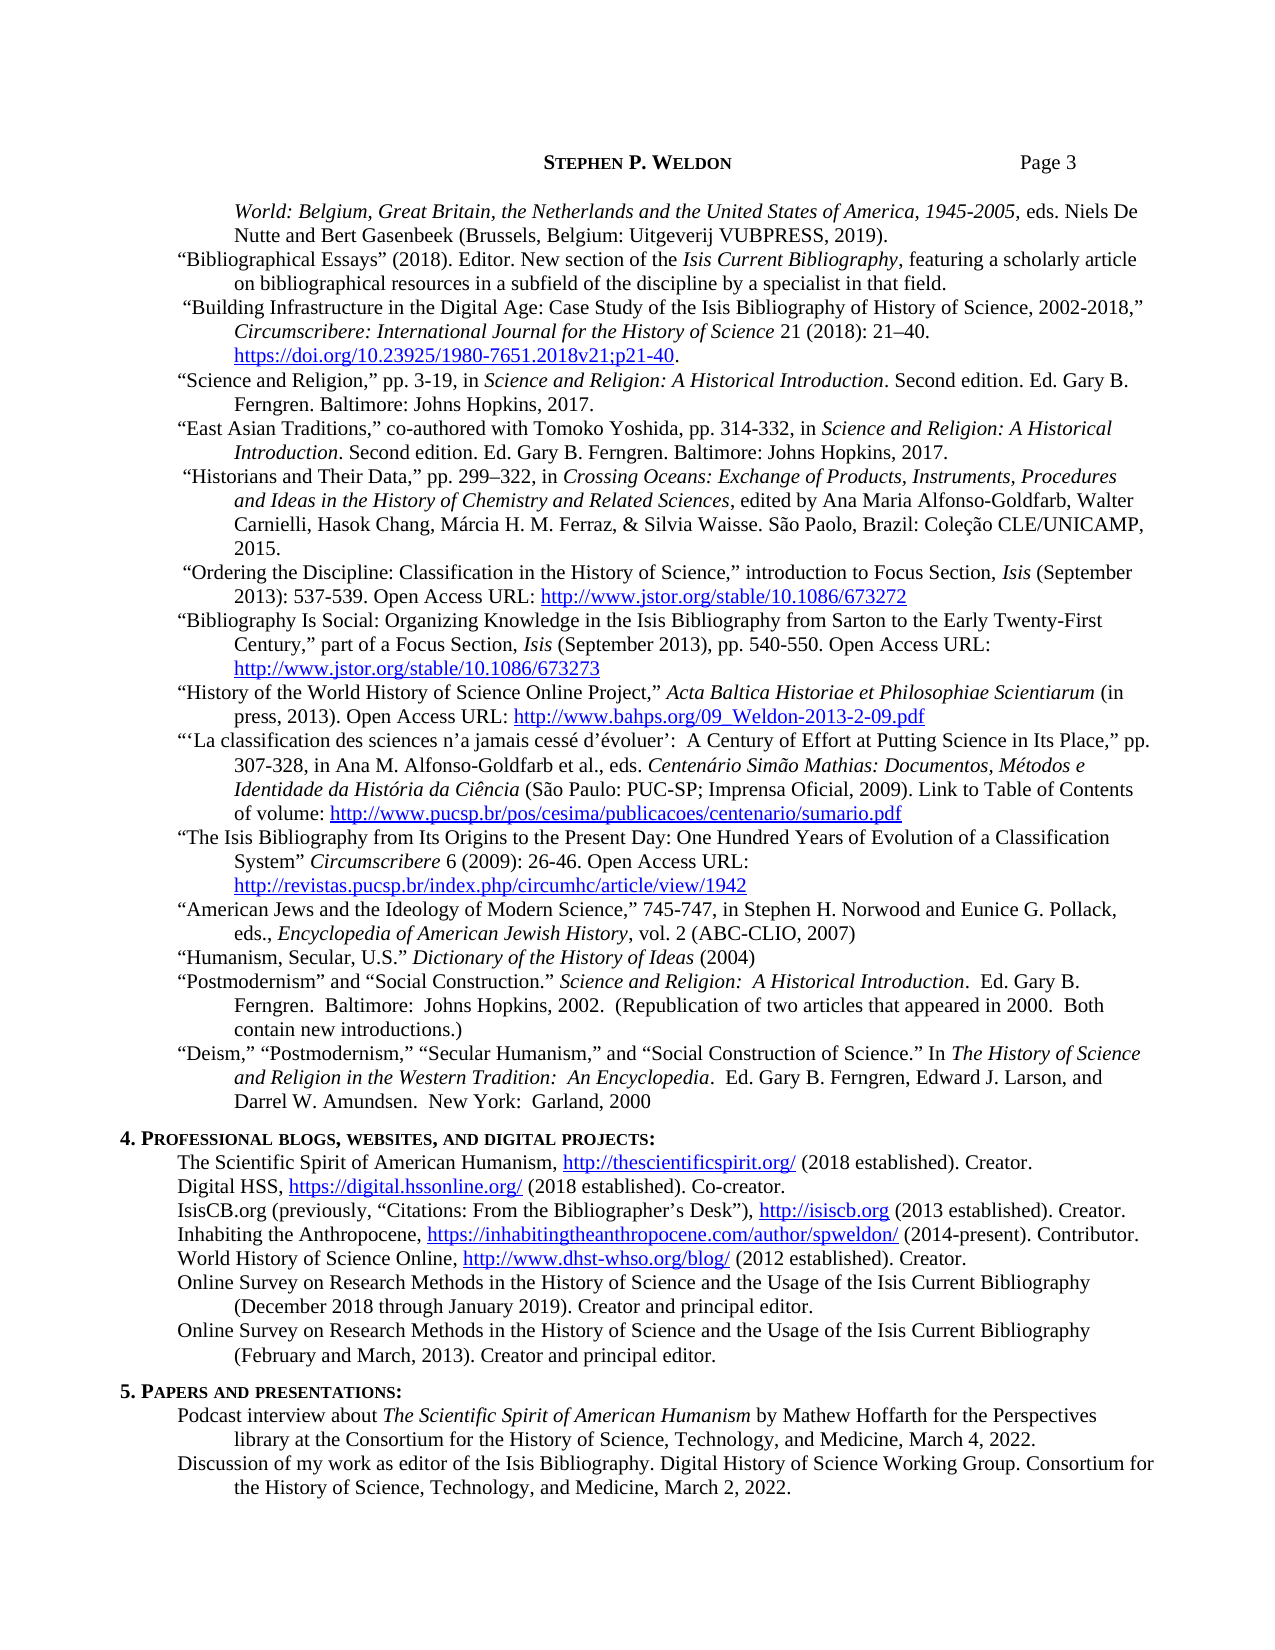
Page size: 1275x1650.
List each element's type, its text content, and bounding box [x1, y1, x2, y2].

text Online Survey on Research Methods in the History of Science and the Usage of the Isis Current Bibliography (February and March, 2013). Creator and principal editor. [177, 1318, 1155, 1367]
text “Humanism, Secular, U.S.” Dictionary of the History of Ideas (2004) [177, 945, 1155, 969]
text Online Survey on Research Methods in the History of Science and the Usage of the Isis Current Bibliography (December 2018 through January 2019). Creator and principal editor. [177, 1270, 1155, 1318]
text 5. Papers and presentations: [120, 1379, 1155, 1403]
text Inhabiting the Anthropocene, https://inhabitingtheanthropocene.com/author/spweldon/ (2014-present). Contributor. [177, 1222, 1155, 1246]
text “Science and Religion,” pp. 3-19, in Science and Religion: A Historical Introduction. Second edition. Ed. Gary B. Ferngren. Baltimore: Johns Hopkins, 2017. [177, 367, 1155, 416]
text “The Isis Bibliography from Its Origins to the Present Day: One Hundred Years of Evolution of a Classification System” Circumscribere 6 (2009): 26-46. Open Access URL: http://revistas.pucsp.br/index.php/circumhc/article/view/1942 [177, 825, 1155, 897]
text “Building Infrastructure in the Digital Age: Case Study of the Isis Bibliography of History of Science, 2002-2018,” Circumscribere: International Journal for the History of Science 21 (2018): 21–40. https://doi.org/10.23925/1980-7651.2018v21;p21-40. [177, 295, 1155, 367]
text World History of Science Online, http://www.dhst-whso.org/blog/ (2012 established). Creator. [177, 1246, 1155, 1270]
text 4. Professional blogs, websites, and digital projects: [120, 1126, 1155, 1150]
text “History of the World History of Science Online Project,” Acta Baltica Historiae et Philosophiae Scientiarum (in press, 2013). Open Access URL: http://www.bahps.org/09_Weldon-2013-2-09.pdf [177, 680, 1155, 728]
text “Bibliographical Essays” (2018). Editor. New section of the Isis Current Bibliography, featuring a scholarly article on bibliographical resources in a subfield of the discipline by a specialist in that field. [177, 247, 1155, 295]
text Podcast interview about The Scientific Spirit of American Humanism by Mathew Hoffarth for the Perspectives library at the Consortium for the History of Science, Technology, and Medicine, March 4, 2022. [177, 1403, 1155, 1451]
text The Scientific Spirit of American Humanism, http://thescientificspirit.org/ (2018 established). Creator. [177, 1150, 1155, 1174]
text Digital HSS, https://digital.hssonline.org/ (2018 established). Co-creator. [177, 1174, 1155, 1198]
text “Ordering the Discipline: Classification in the History of Science,” introduction to Focus Section, Isis (September 2013): 537-539. Open Access URL: http://www.jstor.org/stable/10.1086/673272 [177, 560, 1155, 608]
text “‘La classification des sciences n’a jamais cessé d’évoluer’: A Century of Effort at Putting Science in Its Place,” pp. 307-328, in Ana M. Alfonso-Goldfarb et al., eds. Centenário Simão Mathias: Documentos, Métodos e Identidade da História da Ciência (São Paulo: PUC-SP; Imprensa Oficial, 2009). Link to Table of Contents of volume: http://www.pucsp.br/pos/cesima/publicacoes/centenario/sumario.pdf [177, 728, 1155, 825]
text “Deism,” “Postmodernism,” “Secular Humanism,” and “Social Construction of Science.” In The History of Science and Religion in the Western Tradition: An Encyclopedia. Ed. Gary B. Ferngren, Edward J. Larson, and Darrel W. Amundsen. New York: Garland, 2000 [177, 1041, 1155, 1113]
text “Postmodernism” and “Social Construction.” Science and Religion: A Historical Introduction. Ed. Gary B. Ferngren. Baltimore: Johns Hopkins, 2002. (Republication of two articles that appeared in 2000. Both contain new introductions.) [177, 969, 1155, 1041]
text “Historians and Their Data,” pp. 299–322, in Crossing Oceans: Exchange of Products, Instruments, Procedures and Ideas in the History of Chemistry and Related Sciences, edited by Ana Maria Alfonso-Goldfarb, Walter Carnielli, Hasok Chang, Márcia H. M. Ferraz, & Silvia Waisse. São Paolo, Brazil: Coleção CLE/UNICAMP, 2015. [177, 464, 1155, 560]
text “American Jews and the Ideology of Modern Science,” 745-747, in Stephen H. Norwood and Eunice G. Pollack, eds., Encyclopedia of American Jewish History, vol. 2 (ABC-CLIO, 2007) [177, 897, 1155, 945]
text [177, 199, 1155, 247]
text IsisCB.org (previously, “Citations: From the Bibliographer’s Desk”), http://isiscb.org (2013 established). Creator. [177, 1198, 1155, 1222]
text “Bibliography Is Social: Organizing Knowledge in the Isis Bibliography from Sarton to the Early Twenty-First Century,” part of a Focus Section, Isis (September 2013), pp. 540-550. Open Access URL: http://www.jstor.org/stable/10.1086/673273 [177, 608, 1155, 680]
text “East Asian Traditions,” co-authored with Tomoko Yoshida, pp. 314-332, in Science and Religion: A Historical Introduction. Second edition. Ed. Gary B. Ferngren. Baltimore: Johns Hopkins, 2017. [177, 416, 1155, 464]
text Discussion of my work as editor of the Isis Bibliography. Digital History of Science Working Group. Consortium for the History of Science, Technology, and Medicine, March 2, 2022. [177, 1451, 1155, 1499]
